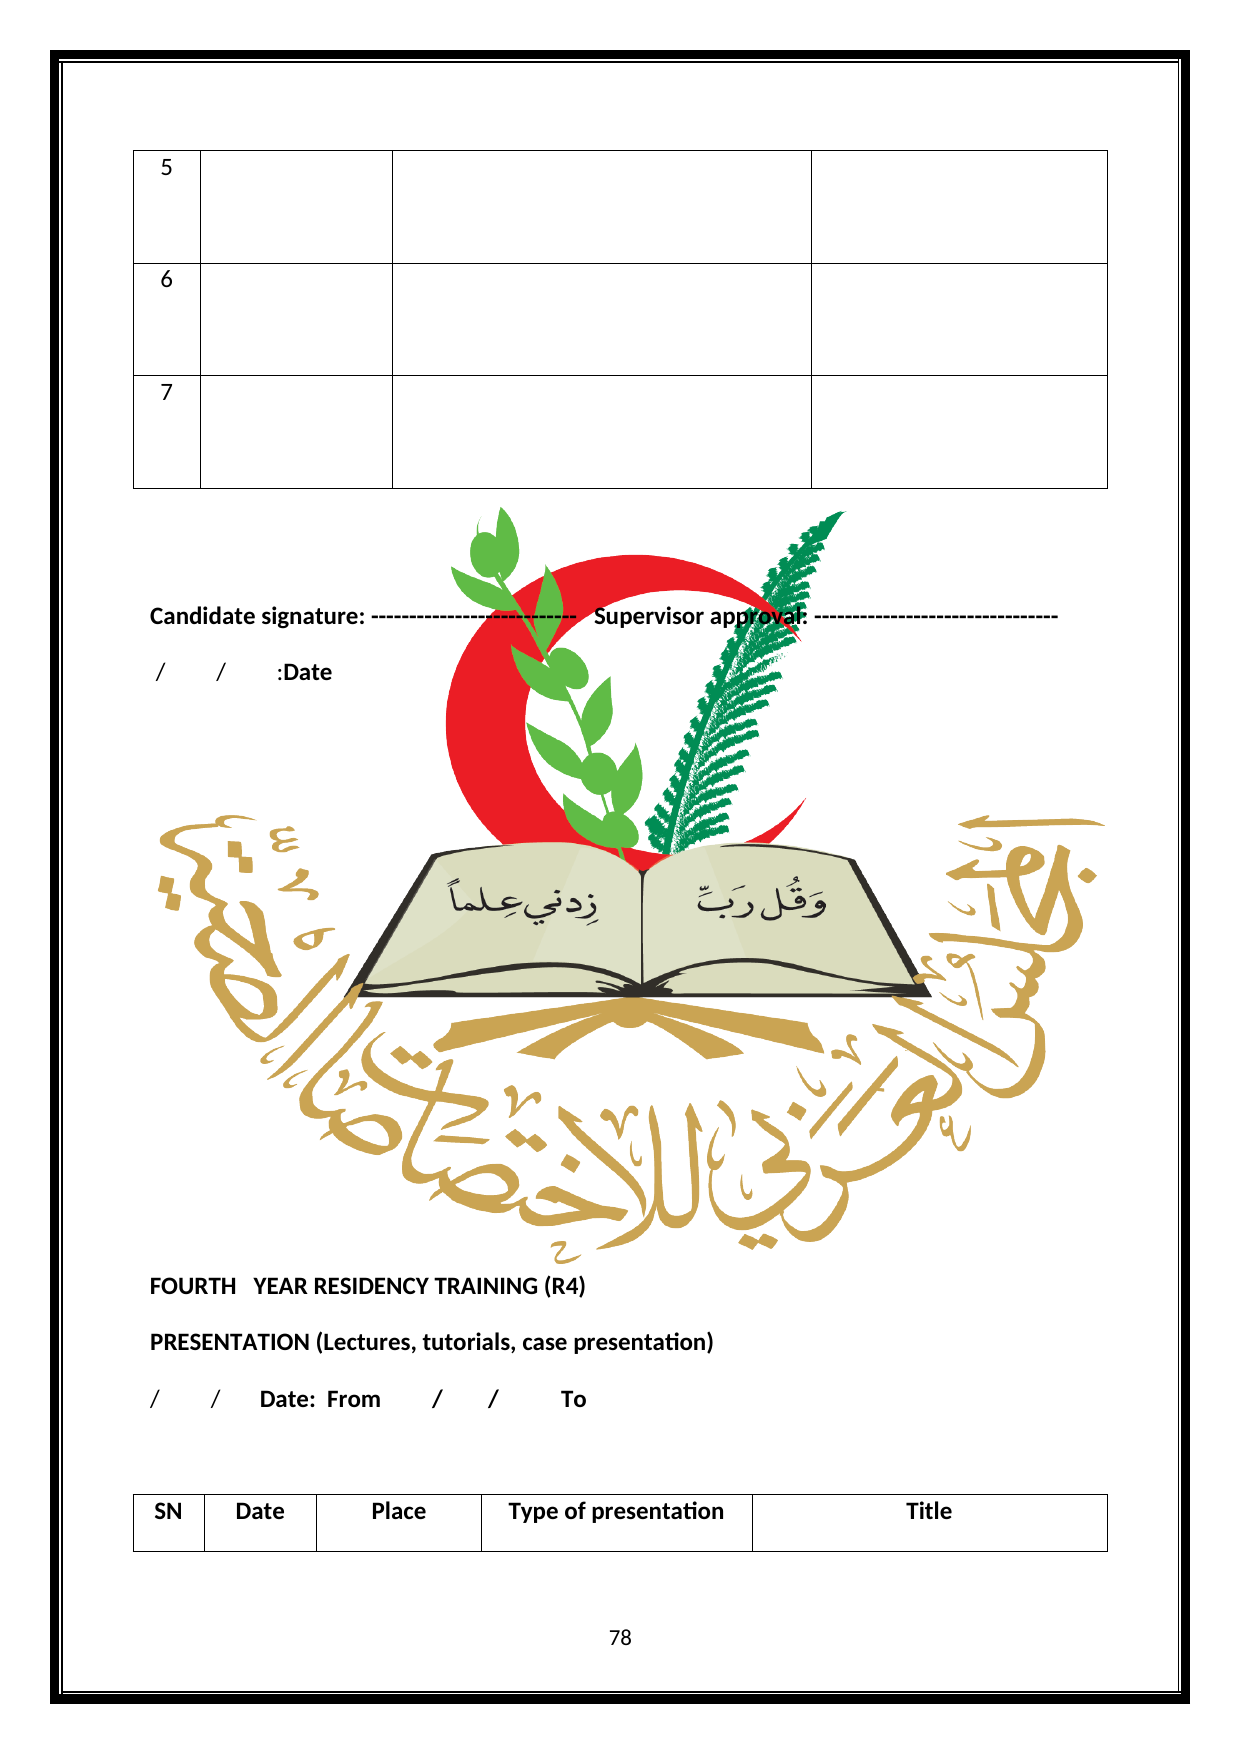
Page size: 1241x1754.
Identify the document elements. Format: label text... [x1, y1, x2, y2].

text FOURTH YEAR RESIDENCY TRAINING (R4) [150, 1270, 1090, 1301]
picture [96, 454, 1144, 1300]
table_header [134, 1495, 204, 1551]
text PRESENTATION (Lectures, tutorials, case presentation) [150, 1326, 1090, 1357]
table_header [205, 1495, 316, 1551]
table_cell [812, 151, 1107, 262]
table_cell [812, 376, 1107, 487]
text Candidate signature: --------------------------- Supervisor approval: -------------------------------- [150, 600, 1090, 631]
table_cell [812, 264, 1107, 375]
text Date: / / [150, 656, 1090, 687]
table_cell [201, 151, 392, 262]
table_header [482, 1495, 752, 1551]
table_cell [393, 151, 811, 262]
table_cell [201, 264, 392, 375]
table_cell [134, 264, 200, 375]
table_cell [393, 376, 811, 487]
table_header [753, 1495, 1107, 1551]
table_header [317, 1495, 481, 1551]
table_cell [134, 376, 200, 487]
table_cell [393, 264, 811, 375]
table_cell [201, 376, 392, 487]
text Date: From / / To / / [150, 1383, 1090, 1413]
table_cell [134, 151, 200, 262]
